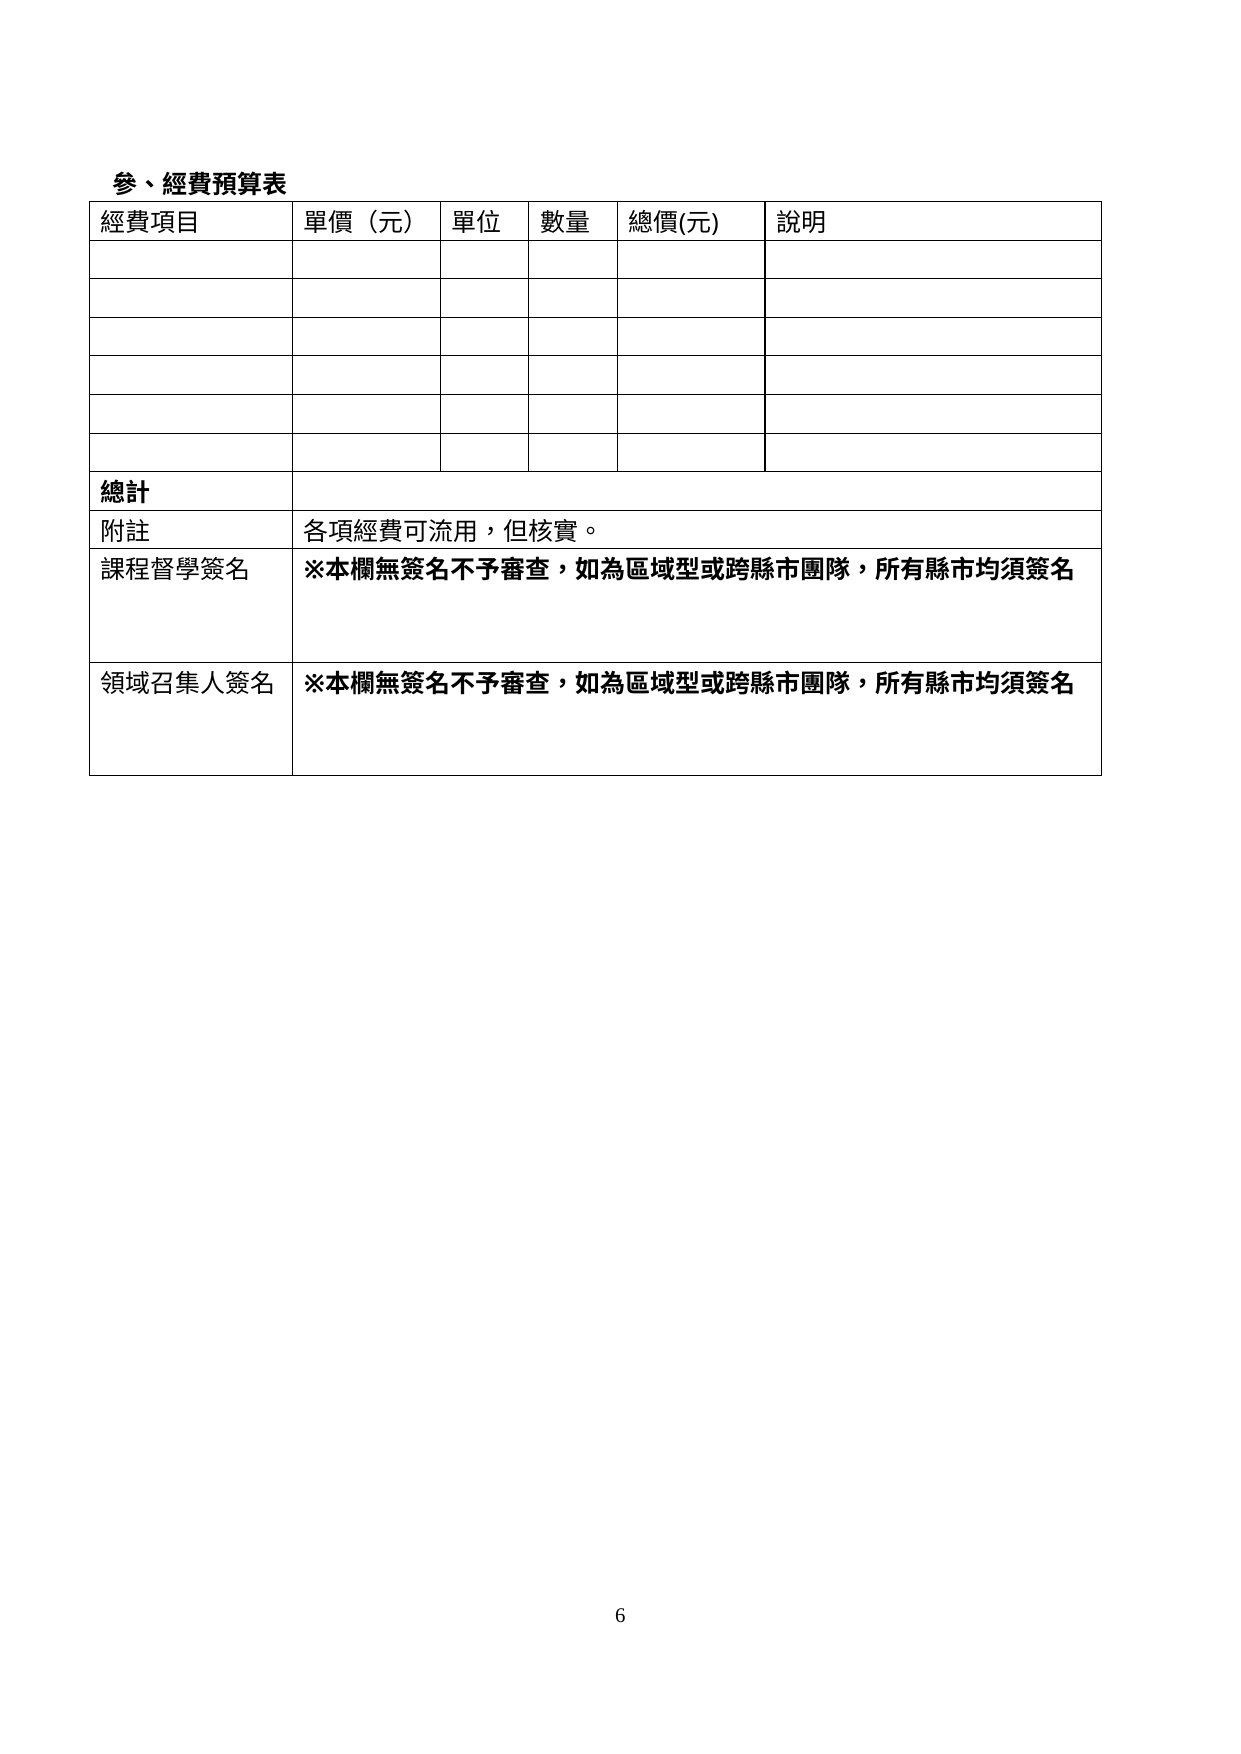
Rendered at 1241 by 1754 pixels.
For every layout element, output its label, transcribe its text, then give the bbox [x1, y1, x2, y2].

table_cell 各項經費可流用，但核實。 [293, 511, 1101, 548]
table_cell [90, 318, 292, 355]
table_cell [618, 318, 764, 355]
table_cell [529, 279, 617, 317]
table_cell 總計 [90, 472, 292, 509]
table_cell [441, 434, 528, 471]
table_cell [618, 279, 764, 317]
table_cell 領域召集人簽名 [90, 663, 292, 775]
table_header 說明 [766, 202, 1101, 240]
table_cell [293, 318, 440, 355]
table_cell [529, 241, 617, 278]
table_header 單位 [441, 202, 528, 240]
table_cell [90, 356, 292, 394]
table_cell 課程督學簽名 [90, 549, 292, 662]
table_header 單價（元） [293, 202, 440, 240]
table_cell [766, 318, 1101, 355]
table_header 數量 [529, 202, 617, 240]
table_cell [293, 241, 440, 278]
table_cell [529, 395, 617, 432]
table_cell [618, 356, 764, 394]
table_cell [293, 279, 440, 317]
table_cell [441, 318, 528, 355]
table_header 經費項目 [90, 202, 292, 240]
table_cell [441, 241, 528, 278]
table_cell [766, 279, 1101, 317]
table_cell [90, 395, 292, 432]
table_cell [441, 279, 528, 317]
table_cell [529, 434, 617, 471]
table_cell [293, 395, 440, 432]
table_cell [618, 395, 764, 432]
text 參、經費預算表 [112, 164, 1128, 201]
table_cell [293, 472, 1101, 509]
table_cell ※本欄無簽名不予審查，如為區域型或跨縣市團隊，所有縣市均須簽名 [293, 549, 1101, 662]
table_cell [529, 318, 617, 355]
table_cell [766, 356, 1101, 394]
table_cell [441, 356, 528, 394]
table_header 總價(元) [618, 202, 764, 240]
table_cell [90, 434, 292, 471]
table_cell [766, 241, 1101, 278]
table_cell [293, 356, 440, 394]
table_cell [618, 434, 764, 471]
table_cell [766, 395, 1101, 432]
table_cell [441, 395, 528, 432]
table_cell [618, 241, 764, 278]
table_cell ※本欄無簽名不予審查，如為區域型或跨縣市團隊，所有縣市均須簽名 [293, 663, 1101, 775]
table_cell [529, 356, 617, 394]
table_cell [90, 241, 292, 278]
table_cell 附註 [90, 511, 292, 548]
table_cell [293, 434, 440, 471]
table_cell [766, 434, 1101, 471]
table_cell [90, 279, 292, 317]
